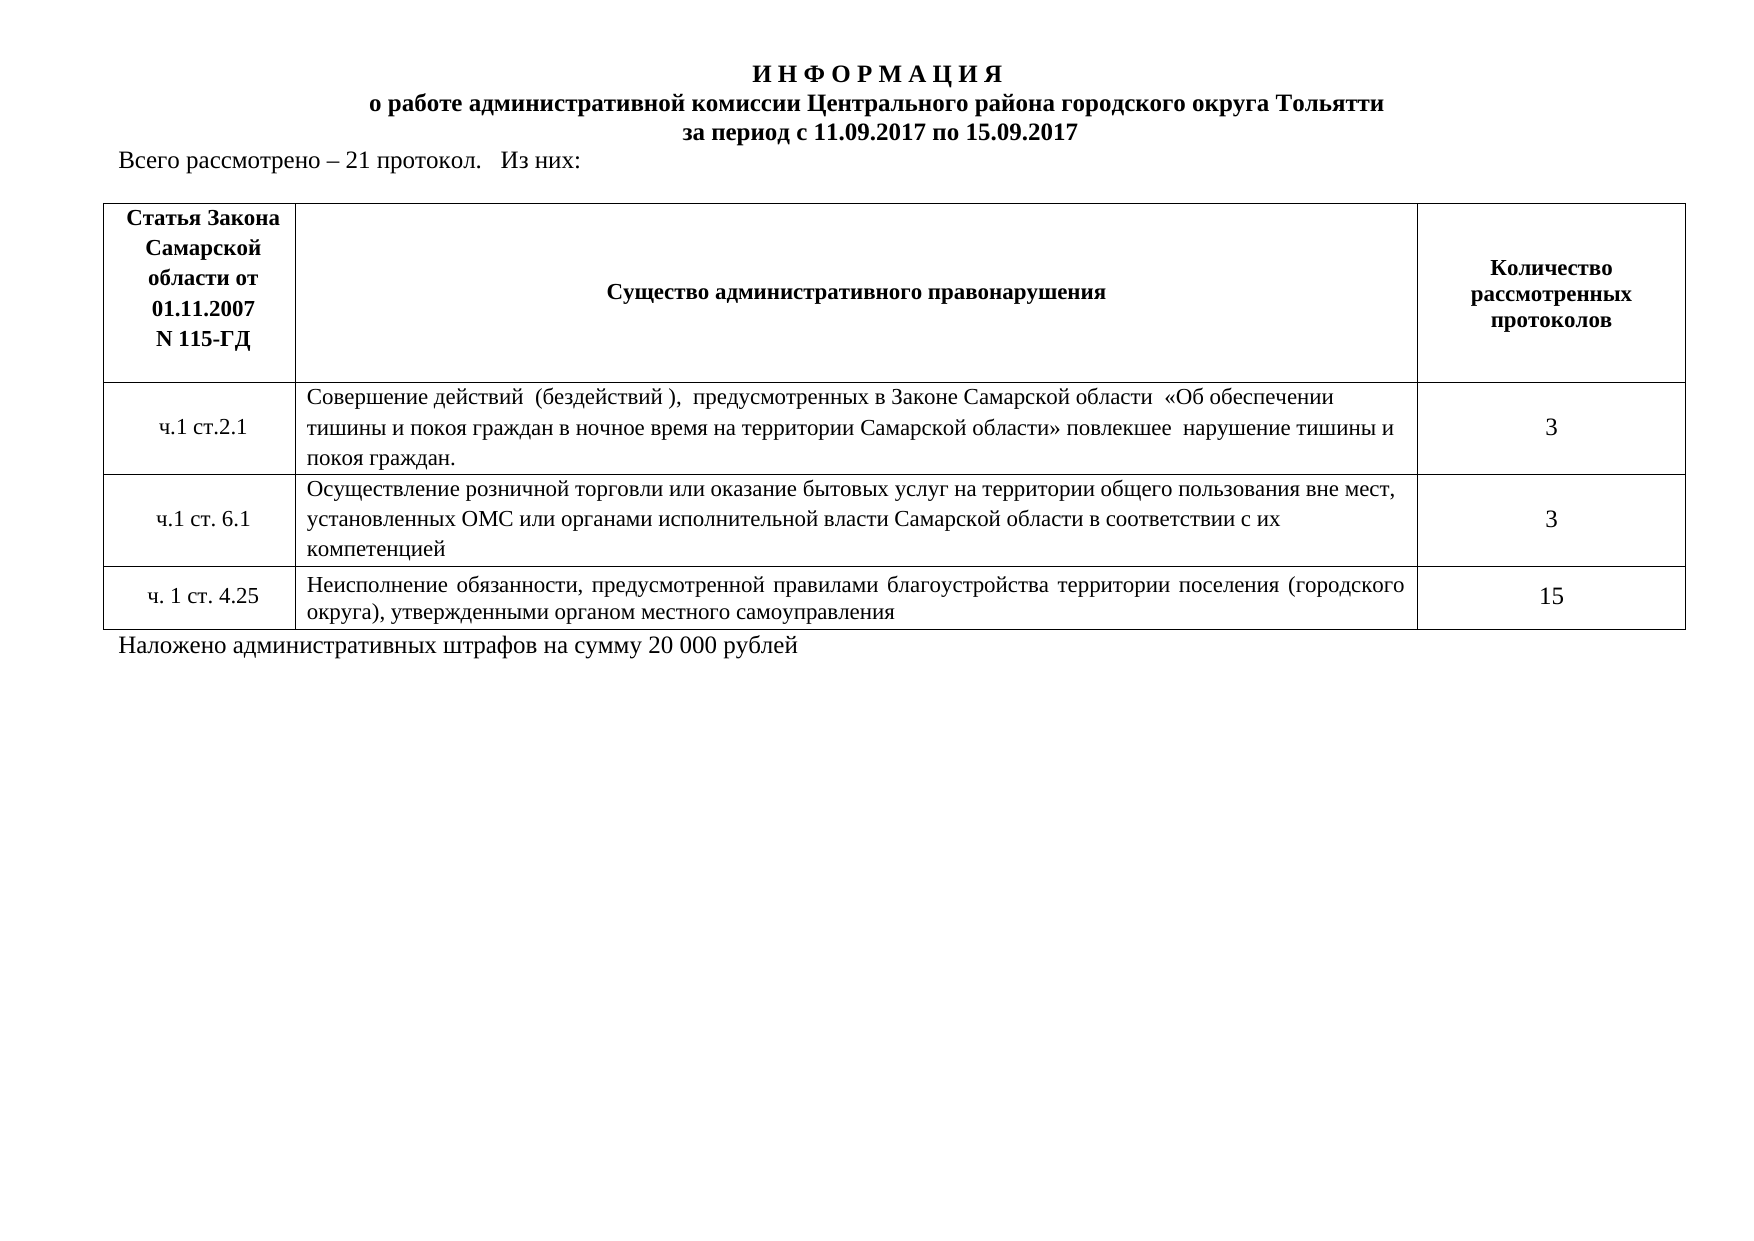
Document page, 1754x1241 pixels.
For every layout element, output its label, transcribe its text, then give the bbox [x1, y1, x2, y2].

table_cell Неисполнение обязанности, предусмотренной правилами благоустройства территории поселения (городского округа), утвержденными органом местного самоуправления [296, 567, 1417, 629]
table_cell ч.1 ст. 6.1 [104, 475, 295, 566]
table_header Существо административного правонарушения [296, 204, 1417, 382]
text Всего рассмотрено – 21 протокол. Из них: [118, 145, 1636, 174]
table_cell 15 [1418, 567, 1685, 629]
table_cell 3 [1418, 475, 1685, 566]
text Наложено административных штрафов на сумму 20 000 рублей [118, 630, 1636, 659]
table_cell 3 [1418, 383, 1685, 474]
subtitle И Н Ф О Р М А Ц И Я [118, 59, 1636, 88]
text за период с 11.09.2017 по 15.09.2017 [118, 117, 1636, 145]
table_cell Осуществление розничной торговли или оказание бытовых услуг на территории общего пользования вне мест, установленных ОМС или органами исполнительной власти Самарской области в соответствии с их компетенцией [296, 475, 1417, 566]
text о работе административной комиссии Центрального района городского округа Тольятти [118, 88, 1636, 117]
table_cell Совершение действий (бездействий ), предусмотренных в Законе Самарской области «Об обеспечении тишины и покоя граждан в ночное время на территории Самарской области» повлекшее нарушение тишины и покоя граждан. [296, 383, 1417, 474]
table_cell ч. 1 ст. 4.25 [104, 567, 295, 629]
table_cell ч.1 ст.2.1 [104, 383, 295, 474]
table_header Статья Закона Самарской области от 01.11.2007 N 115-ГД [104, 204, 295, 382]
table_header Количество рассмотренных протоколов [1418, 204, 1685, 382]
